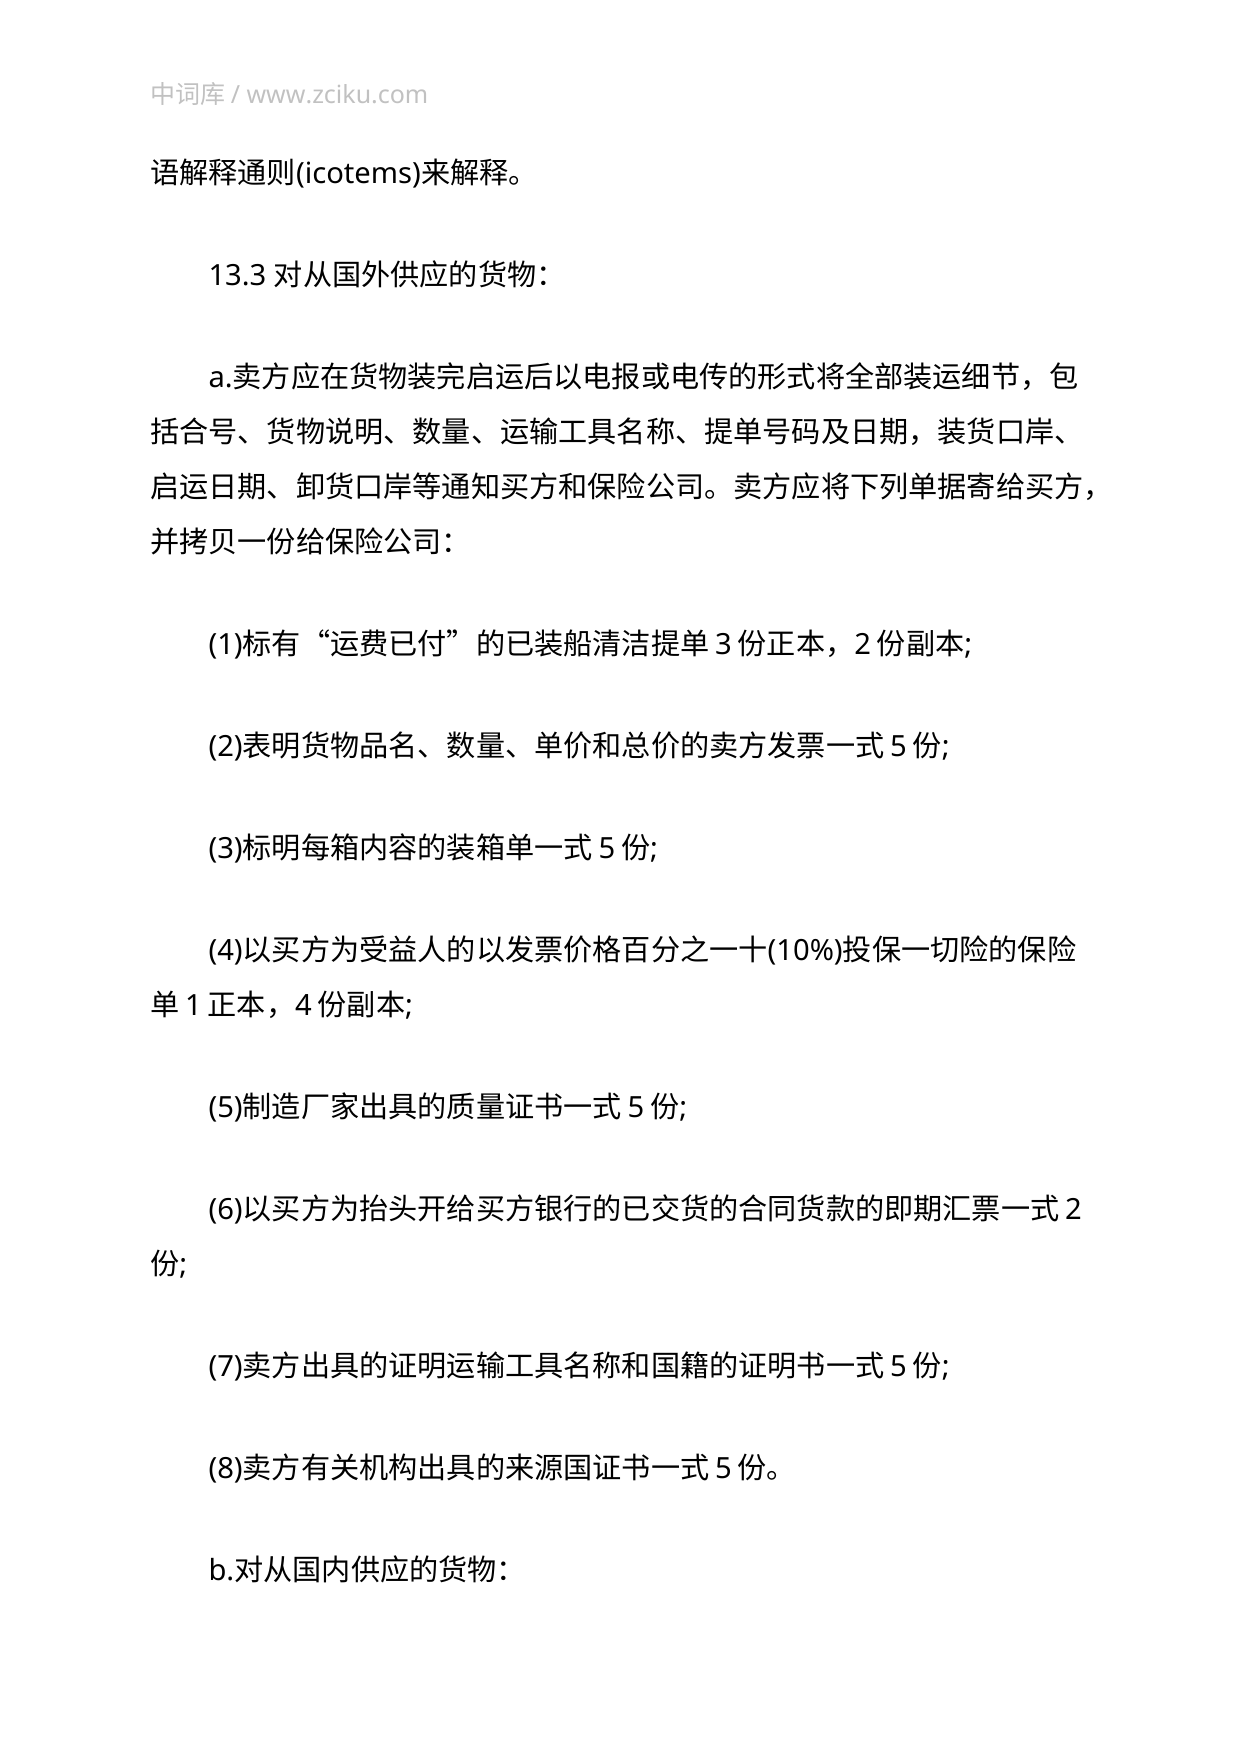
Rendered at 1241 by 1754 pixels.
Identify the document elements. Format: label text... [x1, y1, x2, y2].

text (5)制造厂家出具的质量证书一式5份; [150, 1083, 1090, 1126]
text (1)标有“运费已付”的已装船清洁提单3份正本，2份副本; [150, 621, 1090, 663]
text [150, 150, 1090, 192]
text (4)以买方为受益人的以发票价格百分之一十(10%)投保一切险的保险单1正本，4份副本; [150, 926, 1090, 1024]
text (8)卖方有关机构出具的来源国证书一式5份。 [150, 1444, 1090, 1487]
text (6)以买方为抬头开给买方银行的已交货的合同货款的即期汇票一式2份; [150, 1185, 1090, 1283]
text b.对从国内供应的货物： [150, 1546, 1090, 1589]
text (7)卖方出具的证明运输工具名称和国籍的证明书一式5份; [150, 1342, 1090, 1385]
text a.卖方应在货物装完启运后以电报或电传的形式将全部装运细节，包括合号、货物说明、数量、运输工具名称、提单号码及日期，装货口岸、启运日期、卸货口岸等通知买方和保险公司。卖方应将下列单据寄给买方，并拷贝一份给保险公司： [150, 354, 1090, 561]
text (3)标明每箱内容的装箱单一式5份; [150, 824, 1090, 867]
text 13.3 对从国外供应的货物： [150, 252, 1090, 294]
text (2)表明货物品名、数量、单价和总价的卖方发票一式5份; [150, 722, 1090, 765]
